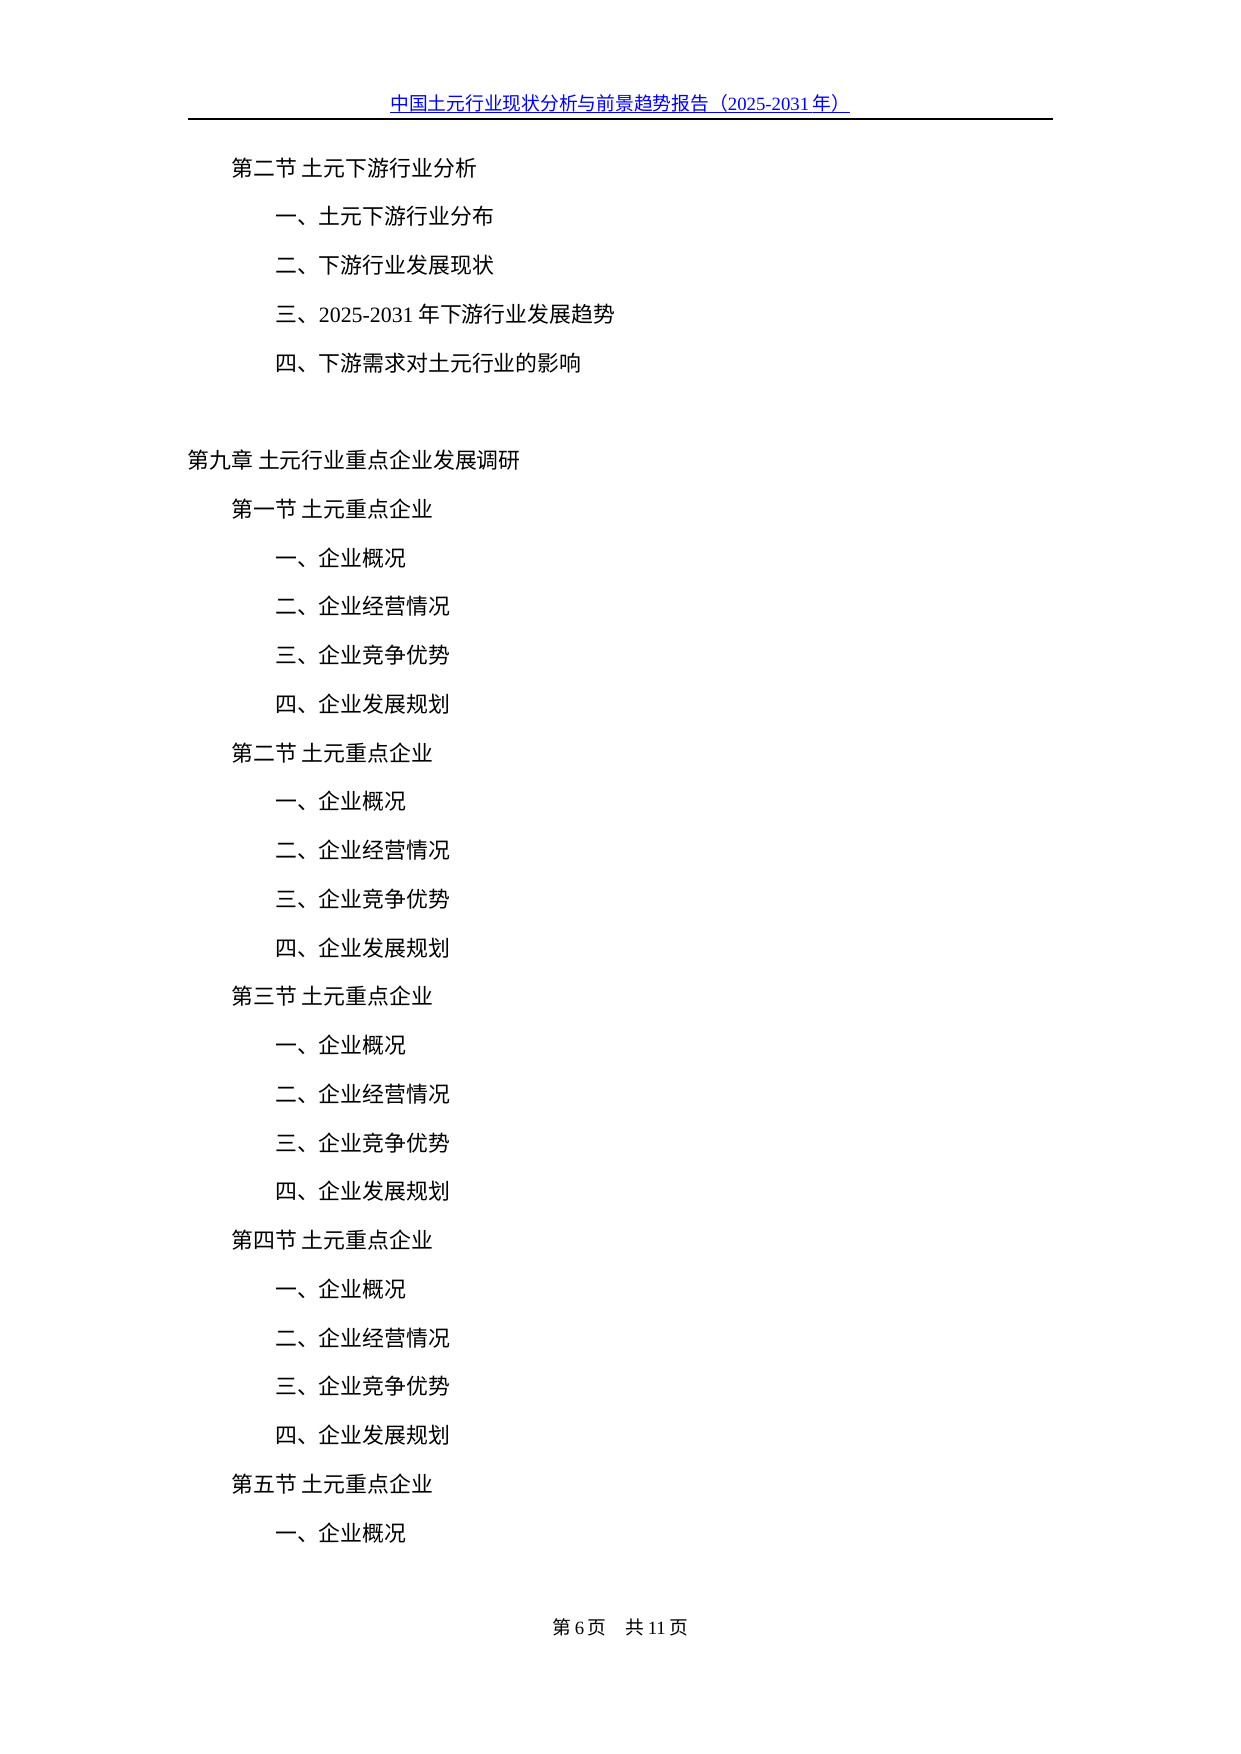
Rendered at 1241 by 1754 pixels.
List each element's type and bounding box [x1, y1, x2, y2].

text [187, 150, 1053, 1548]
